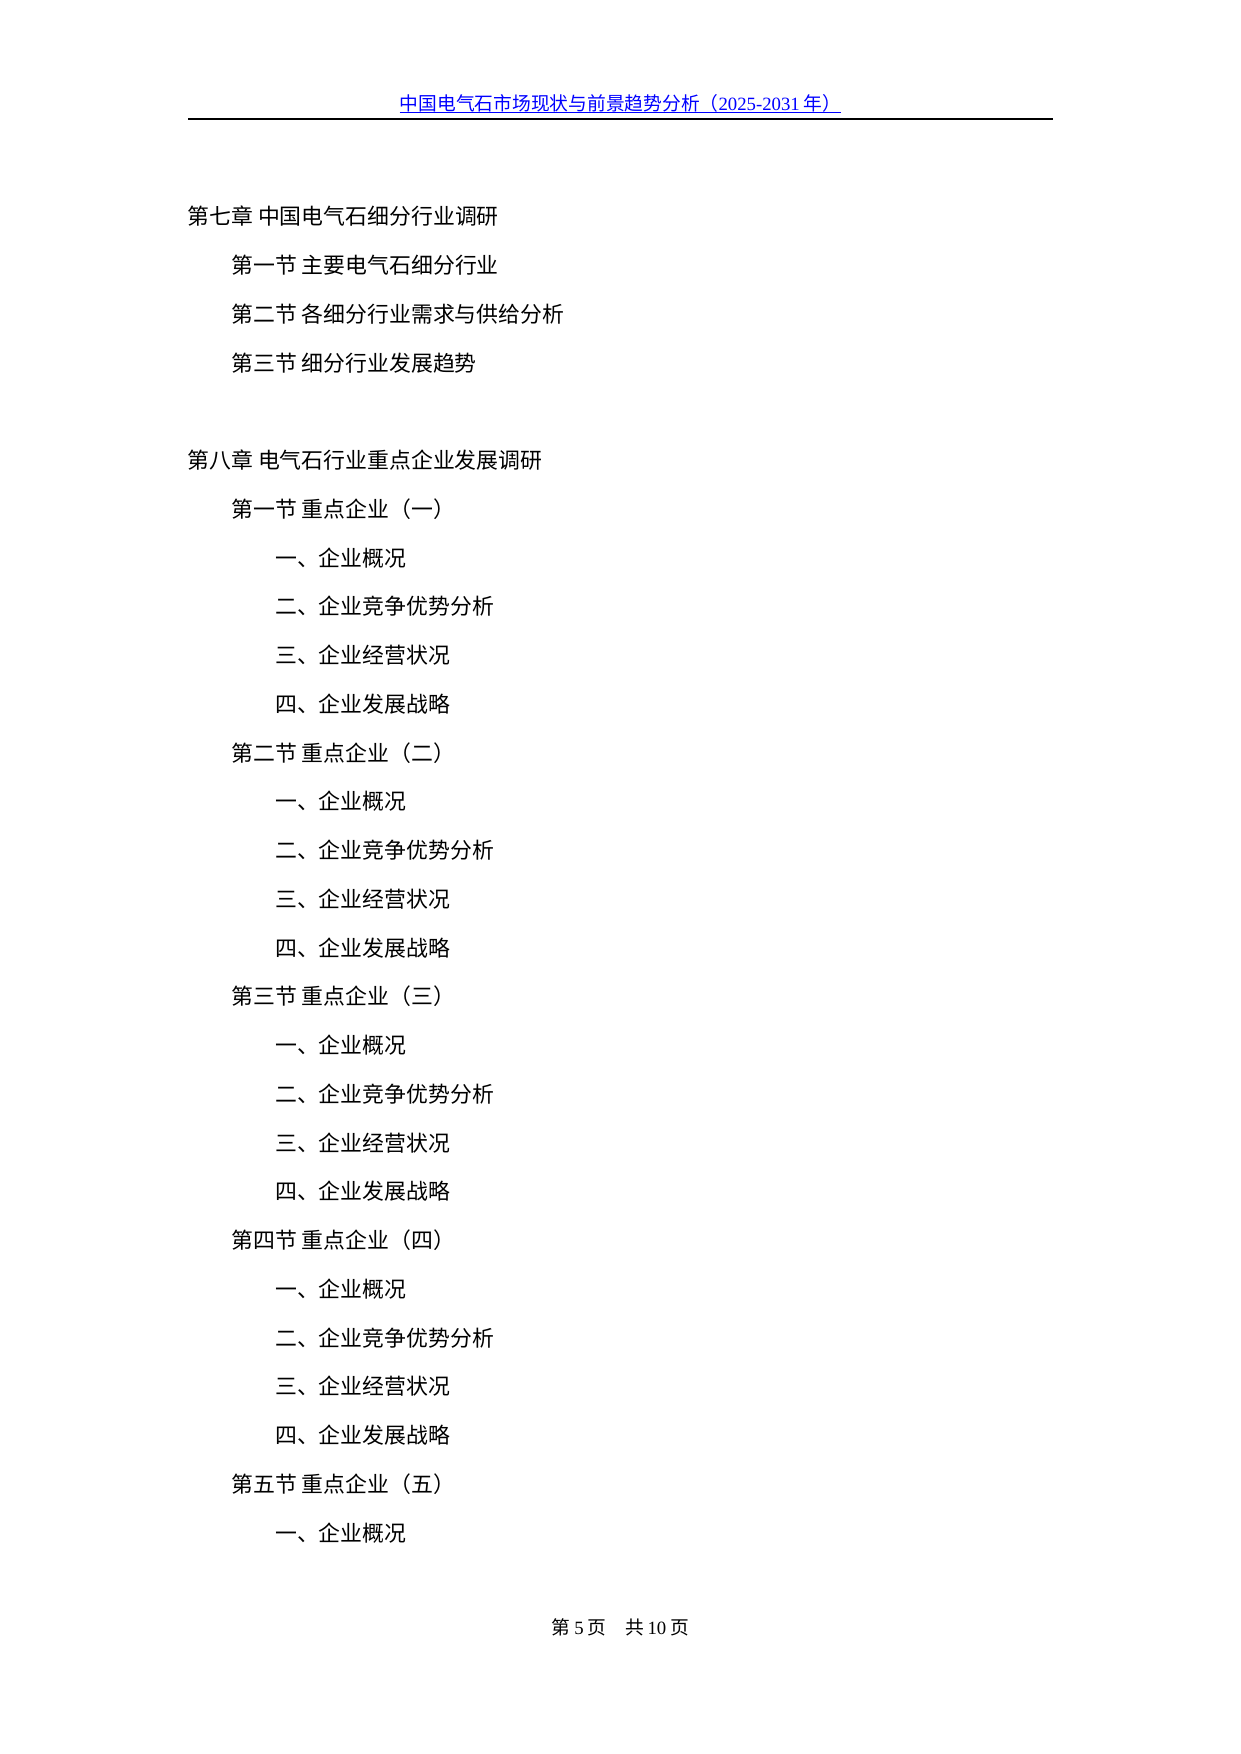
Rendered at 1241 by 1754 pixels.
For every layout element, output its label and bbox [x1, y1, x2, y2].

text [187, 150, 1053, 1548]
